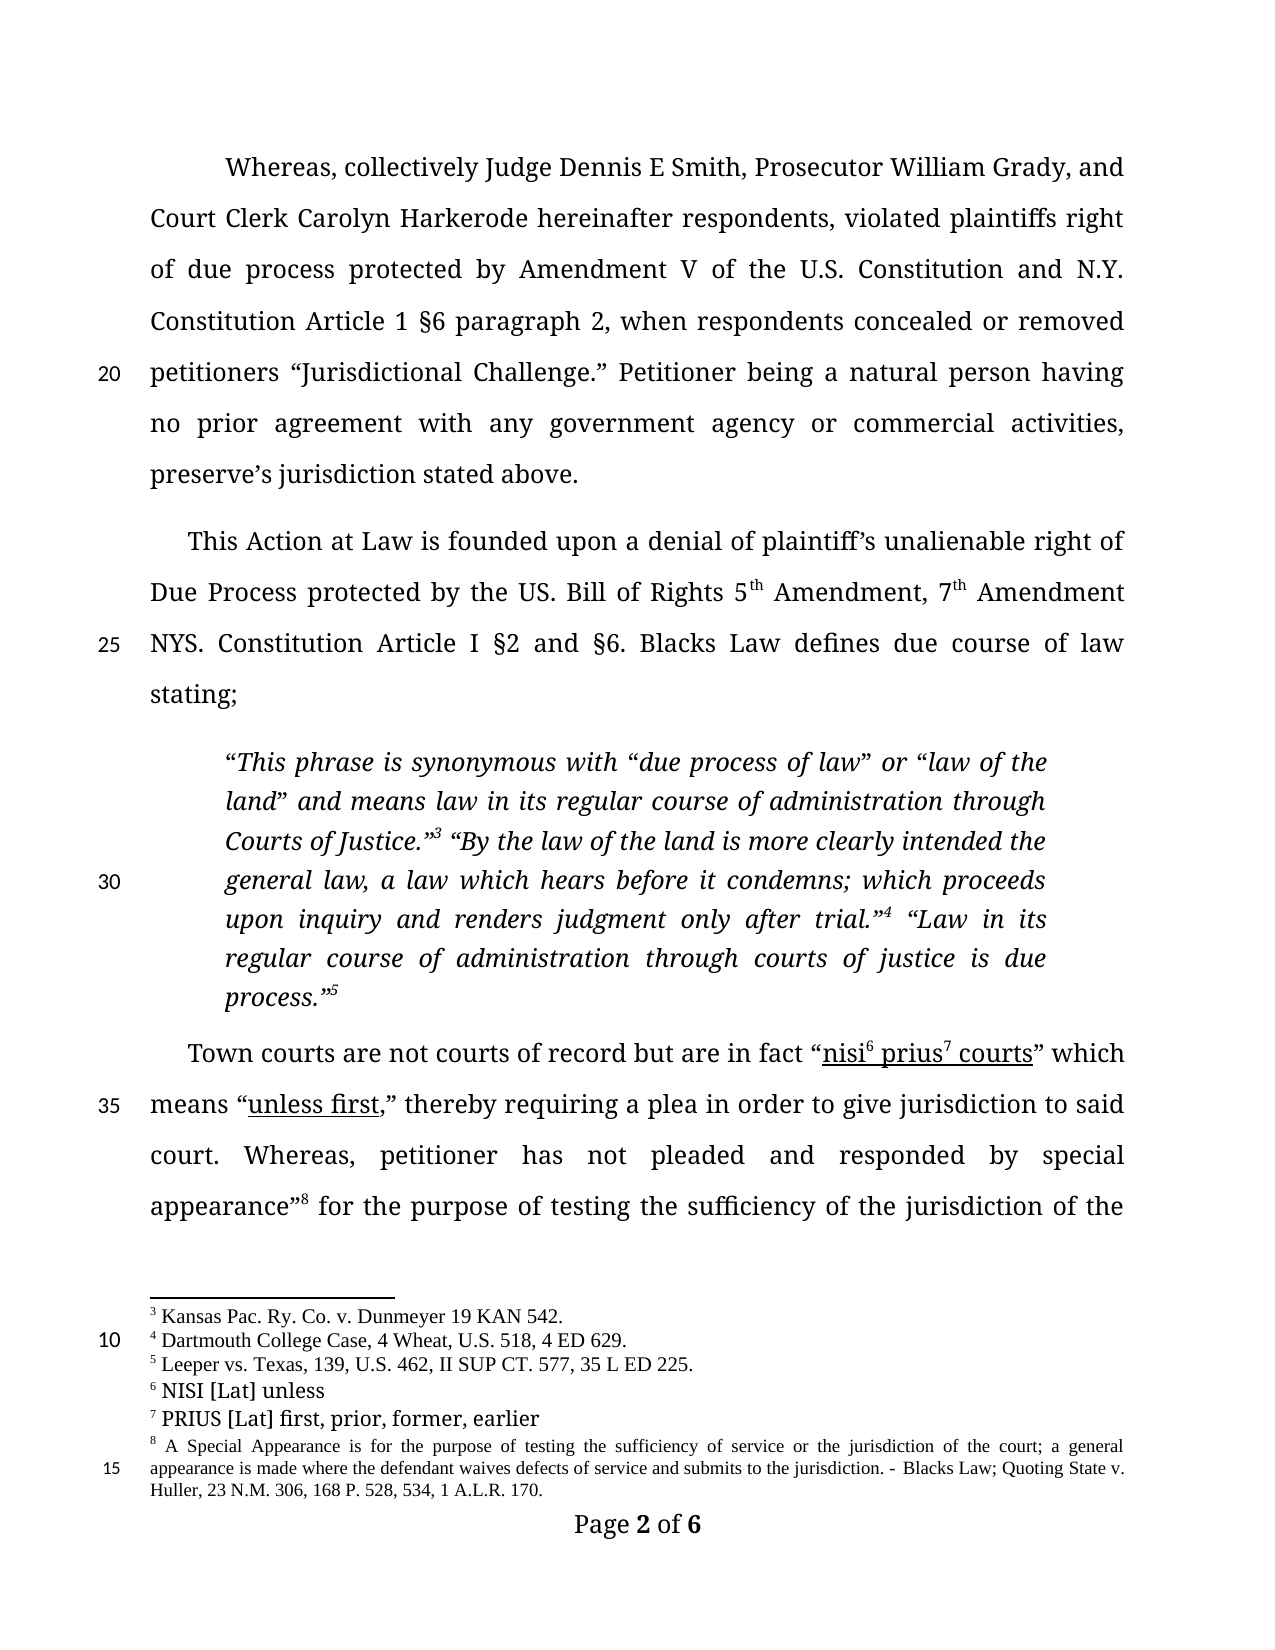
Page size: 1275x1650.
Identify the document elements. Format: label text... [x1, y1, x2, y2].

text Whereas, collectively Judge Dennis E Smith, Prosecutor William Grady, and Court Clerk Carolyn Harkerode hereinafter respondents, violated plaintiffs right of due process protected by Amendment V of the U.S. Constitution and N.Y. Constitution Article 1 §6 paragraph 2, when respondents concealed or removed petitioners “Jurisdictional Challenge.” Petitioner being a natural person having no prior agreement with any government agency or commercial activities, preserve’s jurisdiction stated above. [150, 150, 1125, 490]
text “This phrase is synonymous with “due process of law” or “law of the land” and means law in its regular course of administration through Courts of Justice.” “By the law of the land is more clearly intended the general law, a law which hears before it condemns; which proceeds upon inquiry and renders judgment only after trial.” “Law in its regular course of administration through courts of justice is due process.” [225, 745, 1050, 1014]
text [150, 1036, 1125, 1223]
text This Action at Law is founded upon a denial of plaintiff’s unalienable right of Due Process protected by the US. Bill of Rights 5th Amendment, 7th Amendment NYS. Constitution Article I §2 and §6. Blacks Law defines due course of law stating; [150, 524, 1125, 711]
